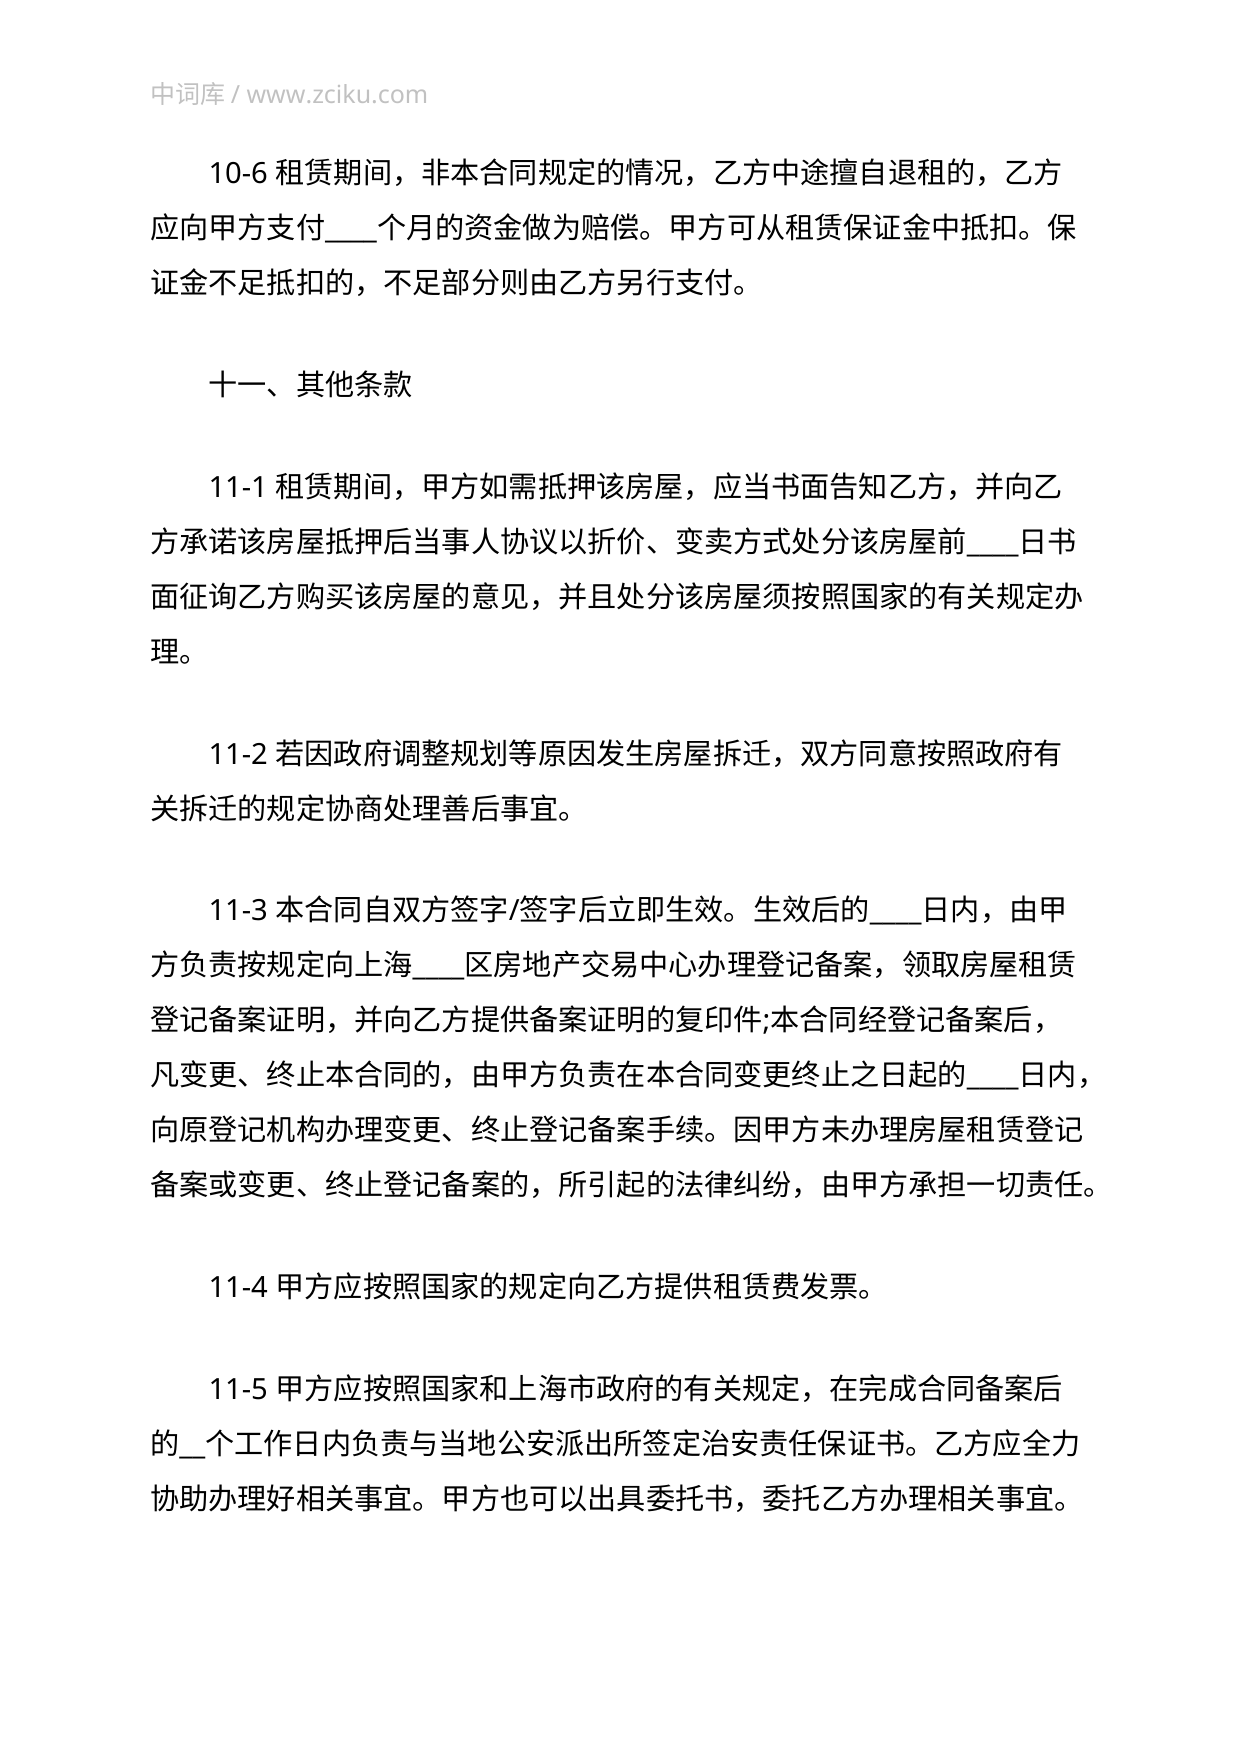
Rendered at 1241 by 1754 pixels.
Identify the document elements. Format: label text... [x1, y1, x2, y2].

text 11-3 本合同自双方签字/签字后立即生效。生效后的____日内，由甲方负责按规定向上海____区房地产交易中心办理登记备案，领取房屋租赁登记备案证明，并向乙方提供备案证明的复印件;本合同经登记备案后，凡变更、终止本合同的，由甲方负责在本合同变更终止之日起的____日内，向原登记机构办理变更、终止登记备案手续。因甲方未办理房屋租赁登记备案或变更、终止登记备案的，所引起的法律纠纷，由甲方承担一切责任。 [150, 887, 1090, 1204]
text 11-1 租赁期间，甲方如需抵押该房屋，应当书面告知乙方，并向乙方承诺该房屋抵押后当事人协议以折价、变卖方式处分该房屋前____日书面征询乙方购买该房屋的意见，并且处分该房屋须按照国家的有关规定办理。 [150, 463, 1090, 671]
text 11-4 甲方应按照国家的规定向乙方提供租赁费发票。 [150, 1264, 1090, 1306]
text 十一、其他条款 [150, 362, 1090, 404]
text 11-5 甲方应按照国家和上海市政府的有关规定，在完成合同备案后的__个工作日内负责与当地公安派出所签定治安责任保证书。乙方应全力协助办理好相关事宜。甲方也可以出具委托书，委托乙方办理相关事宜。 [150, 1366, 1090, 1518]
text 10-6 租赁期间，非本合同规定的情况，乙方中途擅自退租的，乙方应向甲方支付____个月的资金做为赔偿。甲方可从租赁保证金中抵扣。保证金不足抵扣的，不足部分则由乙方另行支付。 [150, 150, 1090, 302]
text 11-2 若因政府调整规划等原因发生房屋拆迁，双方同意按照政府有关拆迁的规定协商处理善后事宜。 [150, 730, 1090, 827]
